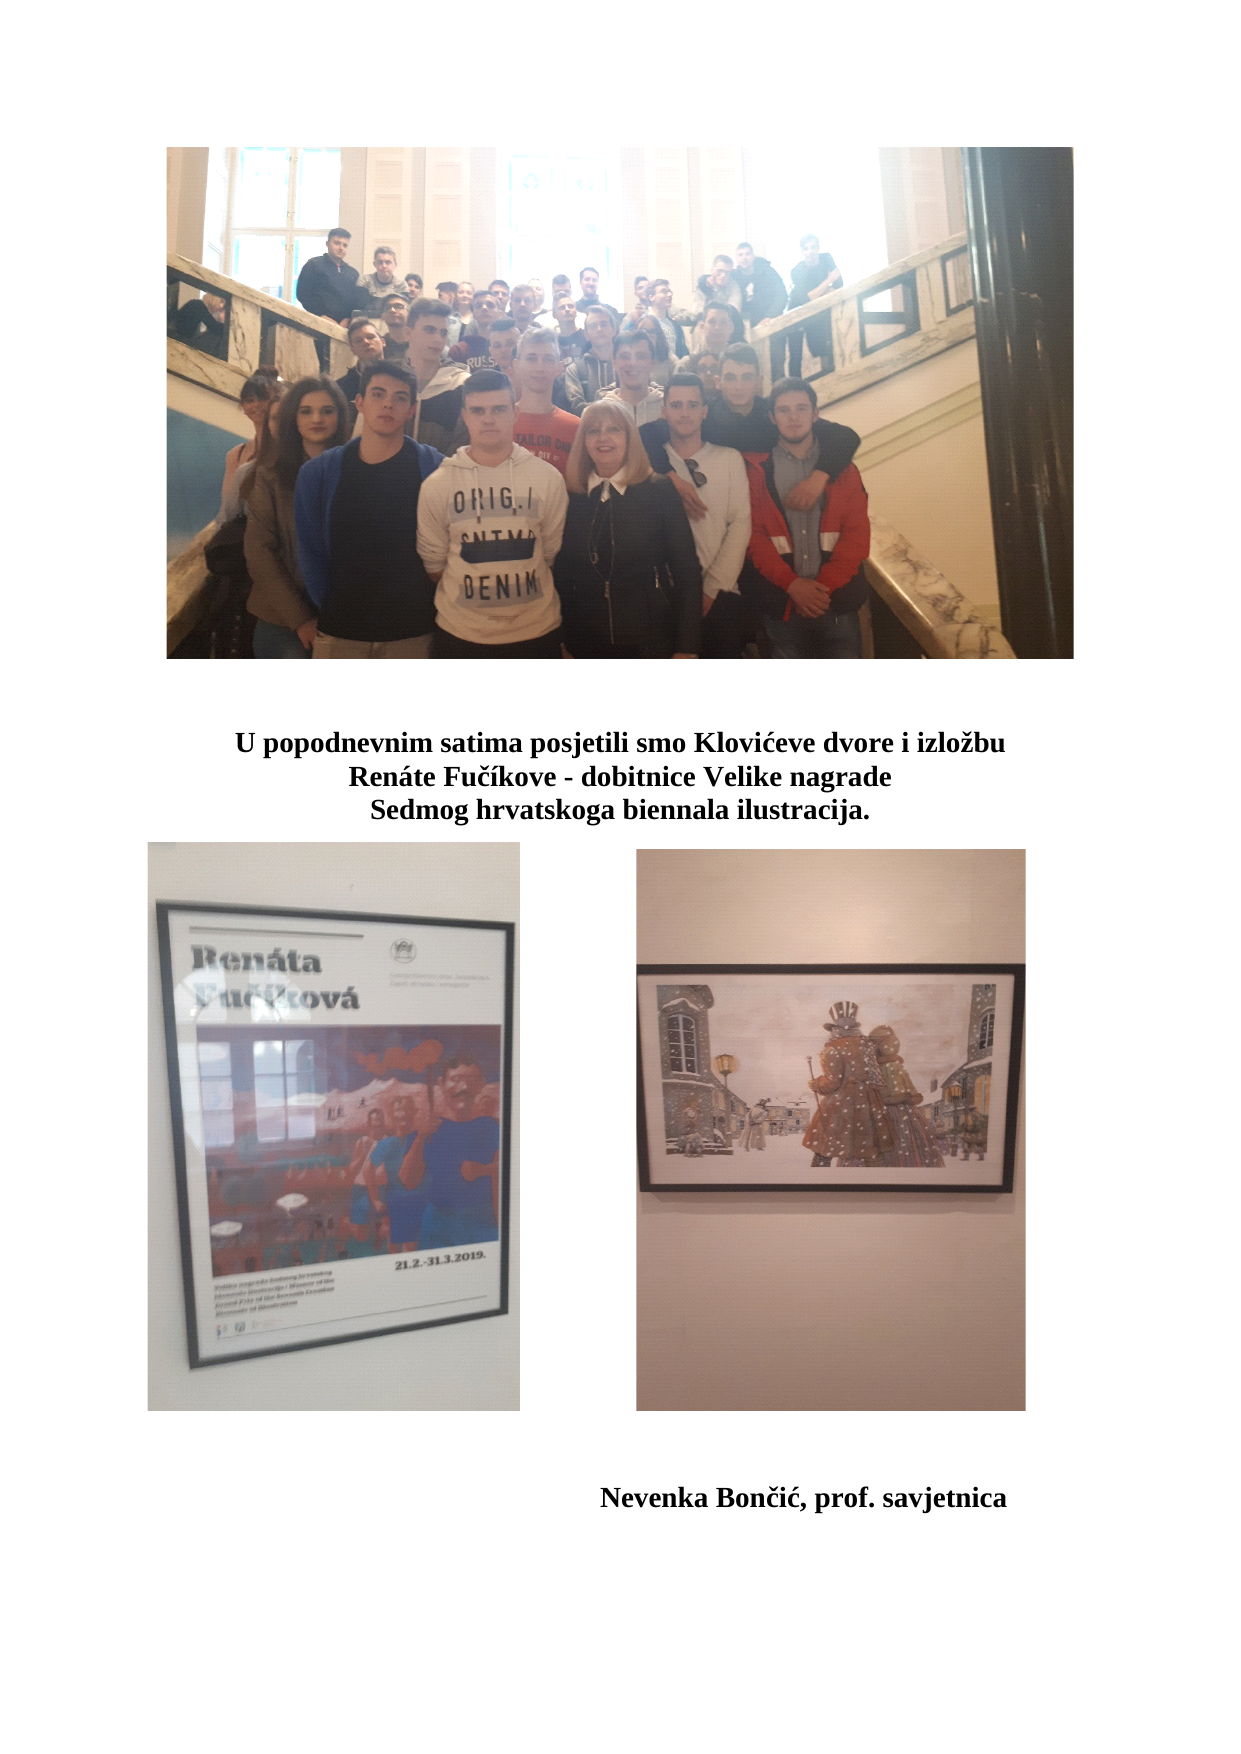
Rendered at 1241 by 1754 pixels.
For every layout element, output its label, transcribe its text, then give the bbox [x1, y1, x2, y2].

picture [166, 147, 1074, 659]
text U popodnevnim satima posjetili smo Klovićeve dvore i izložbu Renáte Fučíkove - dobitnice Velike nagrade Sedmog hrvatskoga biennala ilustracija. [148, 725, 1093, 826]
picture [147, 842, 520, 1411]
text Nevenka Bončić, prof. savjetnica [148, 1480, 1093, 1513]
picture [636, 849, 1026, 1411]
